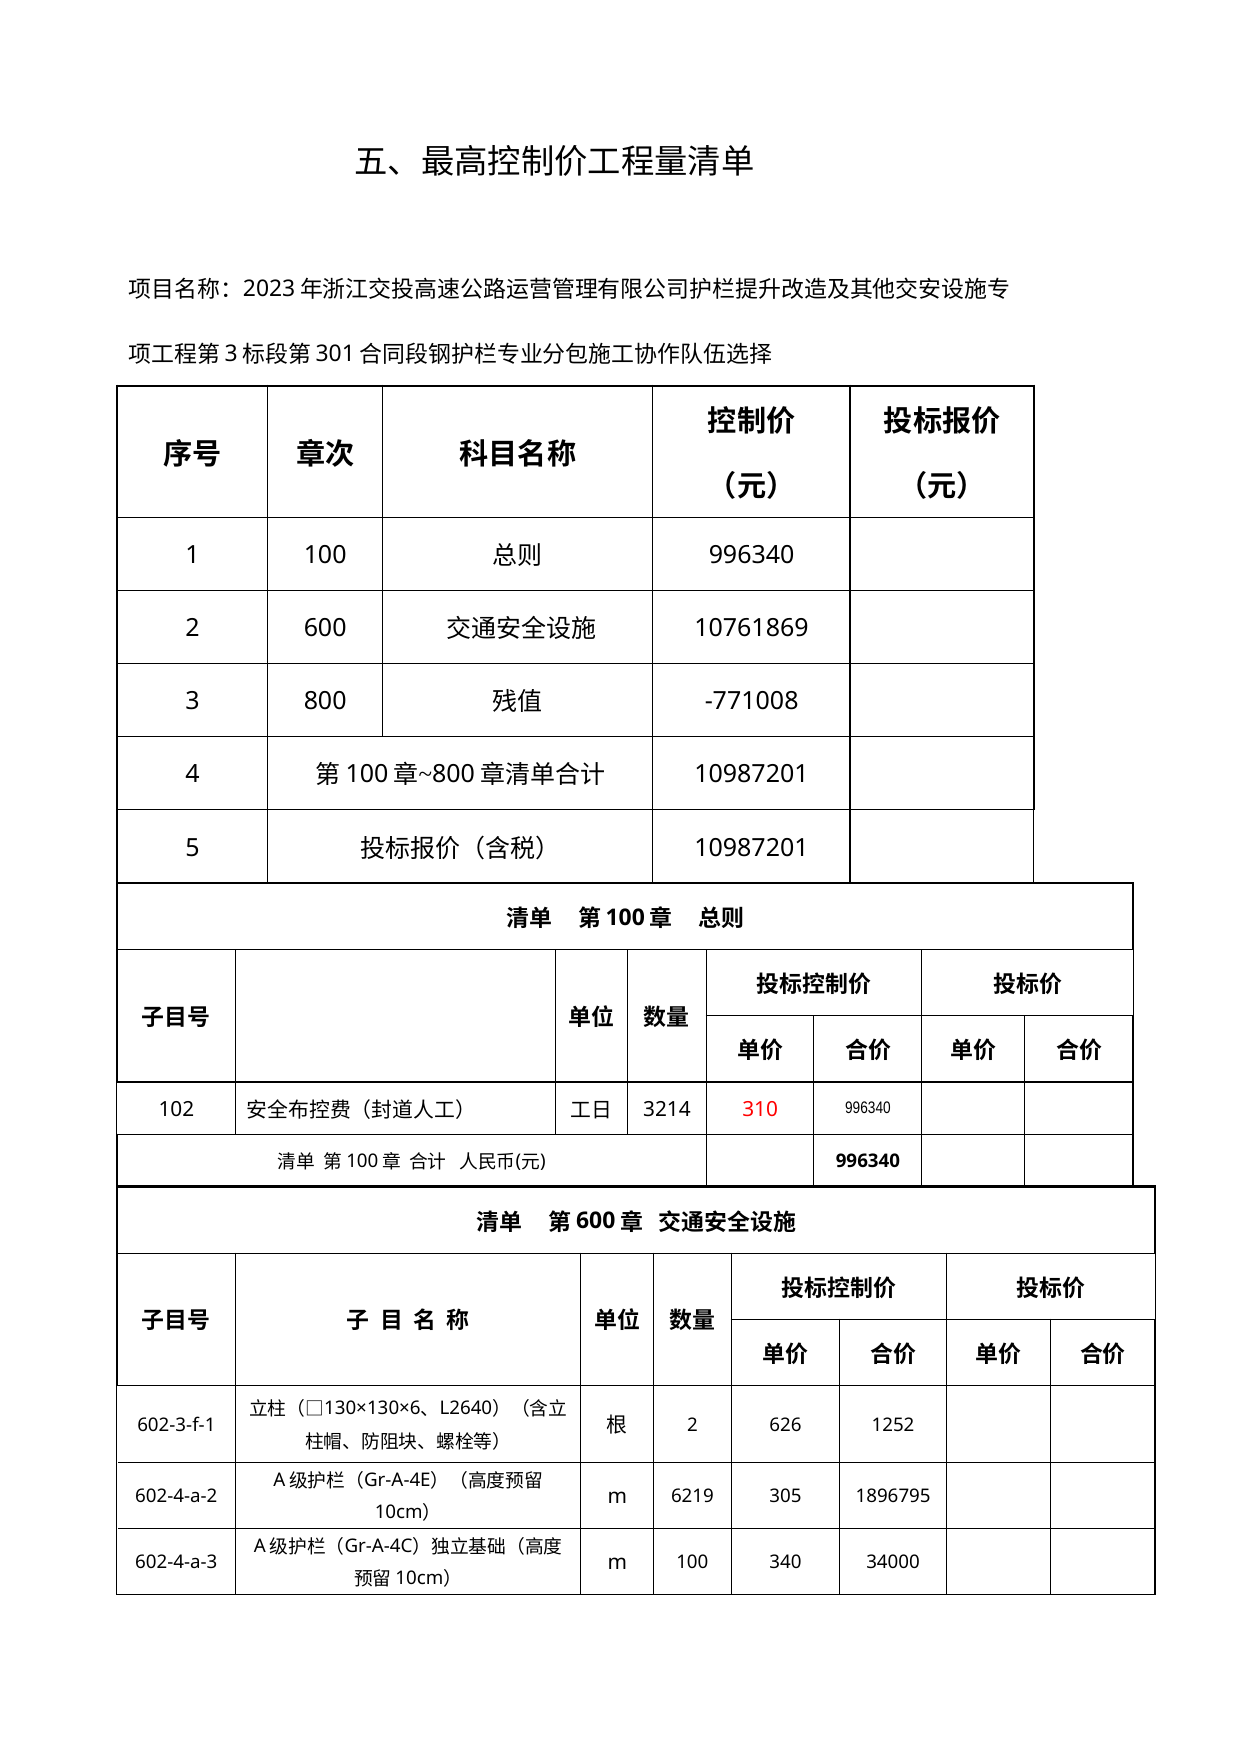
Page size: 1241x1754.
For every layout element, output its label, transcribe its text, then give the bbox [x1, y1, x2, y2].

table_cell 626 [732, 1386, 839, 1462]
table_cell [947, 1463, 1050, 1528]
table_cell m [581, 1529, 653, 1594]
table_cell 数量 [654, 1254, 731, 1384]
table_cell 2 [654, 1386, 731, 1462]
table_cell A级护栏（Gr-A-4E）（高度预留10cm） [236, 1463, 580, 1528]
table_cell 科目名称 [383, 387, 652, 517]
table_cell m [581, 1463, 653, 1528]
table_cell 残值 [383, 664, 652, 736]
table_cell 305 [732, 1463, 839, 1528]
table_cell 控制价 （元） [653, 387, 849, 517]
table_cell 4 [118, 737, 267, 809]
table_cell 合价 [1025, 1016, 1132, 1081]
table_cell 1252 [840, 1386, 946, 1462]
table_cell 996340 [814, 1083, 921, 1133]
table_cell 6219 [654, 1463, 731, 1528]
table_cell 清单 第100章 合计 人民币(元) [118, 1135, 706, 1185]
table_cell 3 [118, 664, 267, 736]
table_cell 清单 第600章 交通安全设施 [118, 1188, 1154, 1252]
table_cell 数量 [628, 950, 706, 1081]
table_cell 总则 [383, 518, 652, 590]
table_cell 立柱（□130×130×6、L2640）（含立柱帽、防阻块、螺栓等） [236, 1386, 580, 1462]
table_cell [851, 810, 1033, 882]
table_cell [851, 664, 1033, 736]
table_cell 投标报价（含税） [268, 810, 652, 882]
table_cell 3214 [628, 1083, 706, 1133]
table_cell 102 [117, 1083, 235, 1133]
table_cell [922, 1135, 1024, 1185]
table_cell 10761869 [653, 591, 849, 663]
table_cell 单位 [556, 950, 627, 1081]
table_cell 10987201 [653, 737, 849, 809]
table_cell 清单 第100章 总则 [118, 884, 1132, 949]
table_header 项目名称：2023年浙江交投高速公路运营管理有限公司护栏提升改造及其他交安设施专项工程第3标段第301合同段钢护栏专业分包施工协作队伍选择 [117, 255, 1034, 384]
table_cell 工日 [556, 1083, 627, 1133]
table_cell 投标报价（元） [851, 387, 1033, 517]
table_cell 340 [732, 1529, 839, 1594]
table_cell 投标价 [947, 1254, 1155, 1318]
table_cell 2 [118, 591, 267, 663]
table_cell 800 [268, 664, 382, 736]
table_cell -771008 [653, 664, 849, 736]
table_cell 子目号 [118, 950, 235, 1081]
table_cell 602-4-a-2 [117, 1462, 235, 1528]
table_cell 投标控制价 [707, 950, 921, 1015]
table_cell 投标控制价 [732, 1254, 946, 1318]
table_cell 根 [581, 1386, 653, 1462]
table_cell 章次 [268, 387, 382, 517]
table_cell 34000 [840, 1529, 946, 1594]
table_cell 1 [118, 518, 267, 590]
table_cell 交通安全设施 [383, 591, 652, 663]
table_cell [1025, 1083, 1132, 1133]
table_cell [851, 591, 1033, 663]
table_cell 602-4-a-3 [117, 1528, 235, 1594]
table_cell 单价 [922, 1016, 1024, 1081]
table_cell 310 [707, 1083, 813, 1133]
table_cell 10987201 [653, 810, 849, 882]
table_cell 安全布控费（封道人工） [236, 1083, 555, 1133]
table_cell 996340 [653, 518, 849, 590]
table_cell 996340 [814, 1135, 921, 1185]
table_cell 5 [118, 810, 267, 882]
table_cell 合价 [814, 1016, 921, 1081]
list 五、最高控制价工程量清单 [118, 126, 1122, 191]
table_cell 合价 [840, 1320, 946, 1384]
table_cell 100 [654, 1529, 731, 1594]
table_cell [851, 737, 1033, 809]
table_cell [947, 1529, 1050, 1594]
table_cell [1051, 1386, 1154, 1462]
table_cell 投标价 [922, 950, 1133, 1015]
table_cell 序号 [118, 387, 267, 517]
table_cell 100 [268, 518, 382, 590]
table_cell [1051, 1463, 1154, 1528]
table_cell [947, 1386, 1050, 1462]
table_cell 602-3-f-1 [117, 1386, 235, 1462]
table_cell [922, 1083, 1024, 1133]
table_cell A级护栏（Gr-A-4C）独立基础（高度预留10cm） [236, 1529, 580, 1594]
table_cell 单位 [581, 1254, 653, 1384]
table_cell [851, 518, 1033, 590]
table_cell 子 目 名 称 [236, 1254, 580, 1384]
table_cell 单价 [732, 1320, 839, 1384]
table_cell [1051, 1529, 1154, 1594]
table_cell 单价 [707, 1016, 813, 1081]
table_cell [236, 950, 555, 1081]
table_cell 1896795 [840, 1463, 946, 1528]
table_cell [707, 1135, 813, 1185]
table_cell 子目号 [118, 1254, 235, 1384]
table_cell 第100章~800章清单合计 [268, 737, 652, 809]
table_cell 单价 [947, 1320, 1050, 1384]
table_cell 600 [268, 591, 382, 663]
table_cell 合价 [1051, 1320, 1154, 1384]
table_cell [1025, 1135, 1132, 1185]
